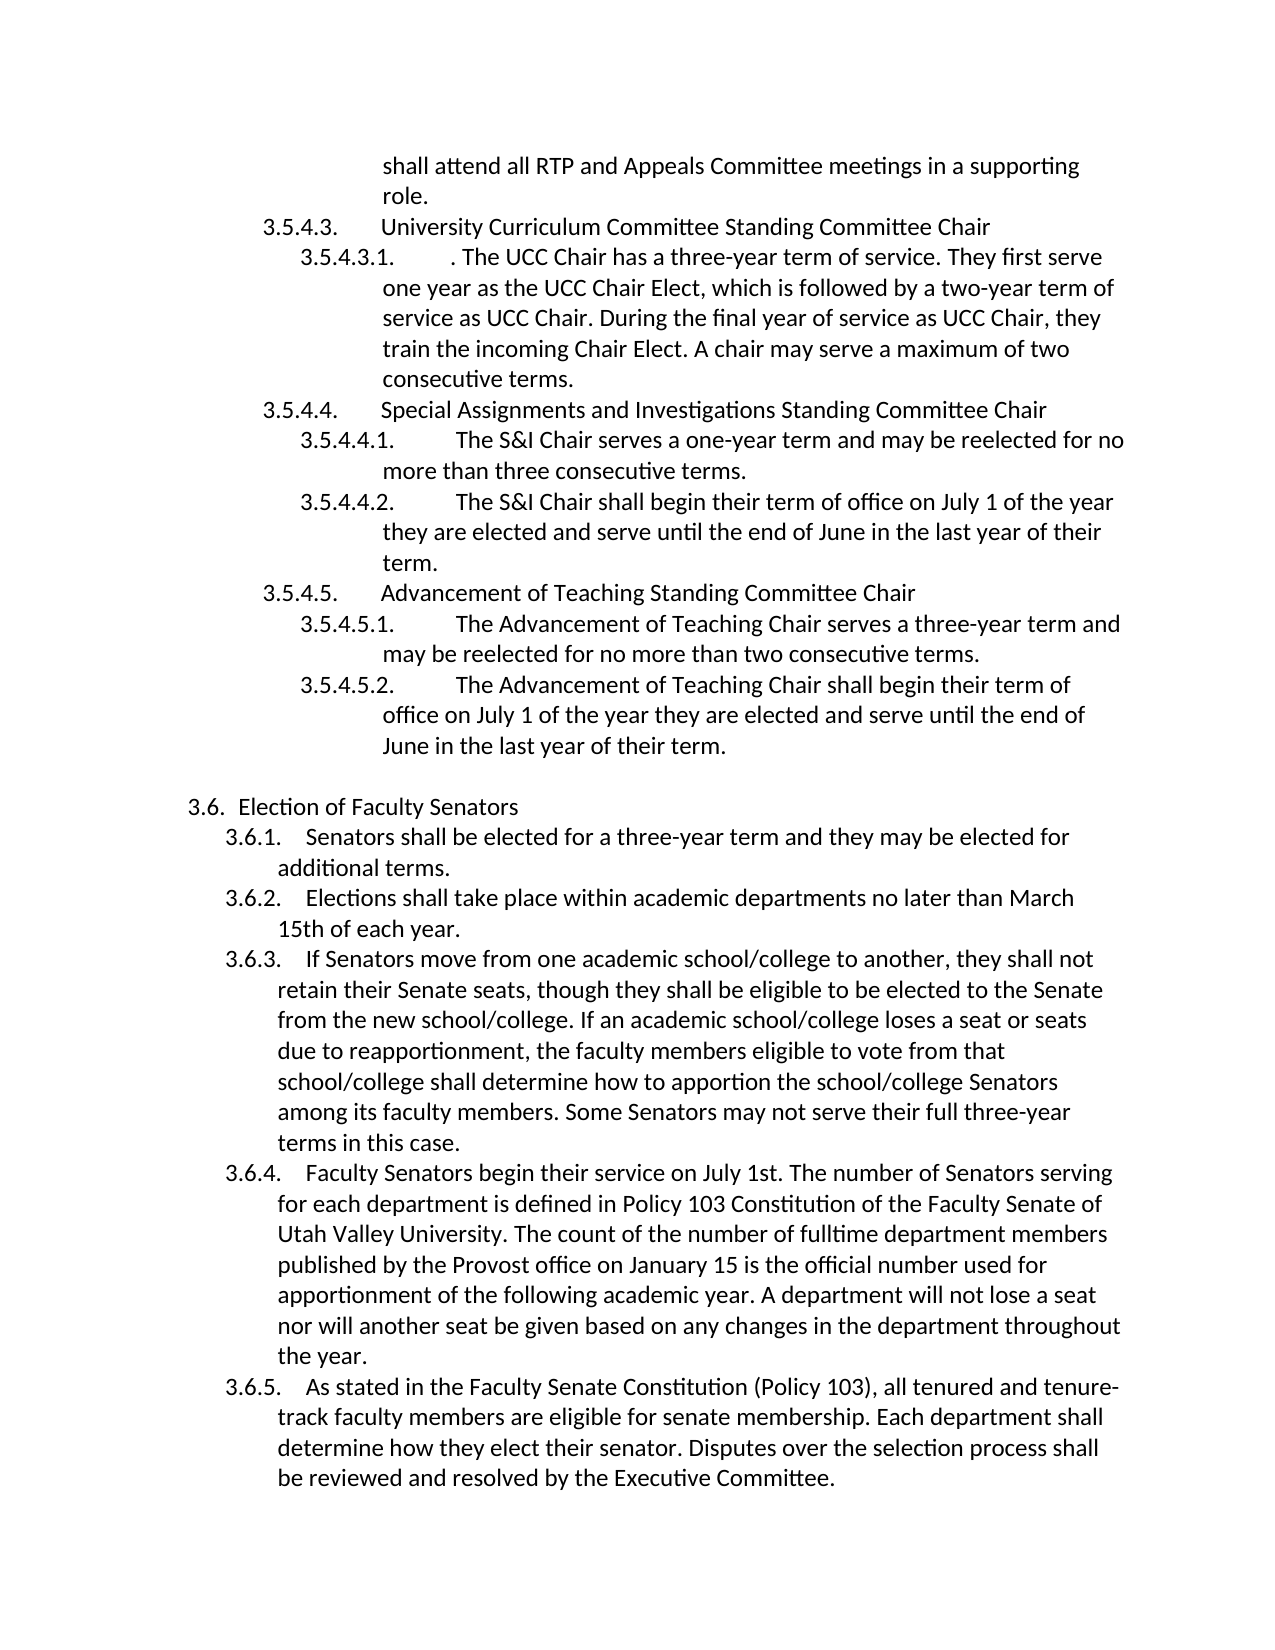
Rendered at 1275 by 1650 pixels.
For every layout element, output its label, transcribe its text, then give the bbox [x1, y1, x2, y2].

list Elections shall take place within academic departments no later than March 15th of each year. [225, 882, 1125, 943]
list The Advancement of Teaching Chair serves a three-year term and may be reelected for no more than two consecutive terms. [300, 608, 1125, 669]
list Senators shall be elected for a three-year term and they may be elected for additional terms. [225, 821, 1125, 882]
list The S&I Chair shall begin their term of office on July 1 of the year they are elected and serve until the end of June in the last year of their term. [300, 486, 1125, 577]
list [300, 150, 1125, 211]
list Faculty Senators begin their service on July 1st. The number of Senators serving for each department is defined in Policy 103 Constitution of the Faculty Senate of Utah Valley University. The count of the number of fulltime department members published by the Provost office on January 15 is the official number used for apportionment of the following academic year. A department will not lose a seat nor will another seat be given based on any changes in the department throughout the year. [225, 1157, 1125, 1371]
list The Advancement of Teaching Chair shall begin their term of office on July 1 of the year they are elected and serve until the end of June in the last year of their term. [300, 669, 1125, 760]
list If Senators move from one academic school/college to another, they shall not retain their Senate seats, though they shall be eligible to be elected to the Senate from the new school/college. If an academic school/college loses a seat or seats due to reapportionment, the faculty members eligible to vote from that school/college shall determine how to apportion the school/college Senators among its faculty members. Some Senators may not serve their full three-year terms in this case. [225, 943, 1125, 1157]
list Election of Faculty Senators [187, 791, 1125, 821]
list The S&I Chair serves a one-year term and may be reelected for no more than three consecutive terms. [300, 425, 1125, 486]
list Special Assignments and Investigations Standing Committee Chair [262, 394, 1125, 425]
list Advancement of Teaching Standing Committee Chair [262, 577, 1125, 608]
list As stated in the Faculty Senate Constitution (Policy 103), all tenured and tenure-track faculty members are eligible for senate membership. Each department shall determine how they elect their senator. Disputes over the selection process shall be reviewed and resolved by the Executive Committee. [225, 1371, 1125, 1493]
list University Curriculum Committee Standing Committee Chair [262, 211, 1125, 242]
list . The UCC Chair has a three-year term of service. They first serve one year as the UCC Chair Elect, which is followed by a two-year term of service as UCC Chair. During the final year of service as UCC Chair, they train the incoming Chair Elect. A chair may serve a maximum of two consecutive terms. [300, 242, 1125, 394]
